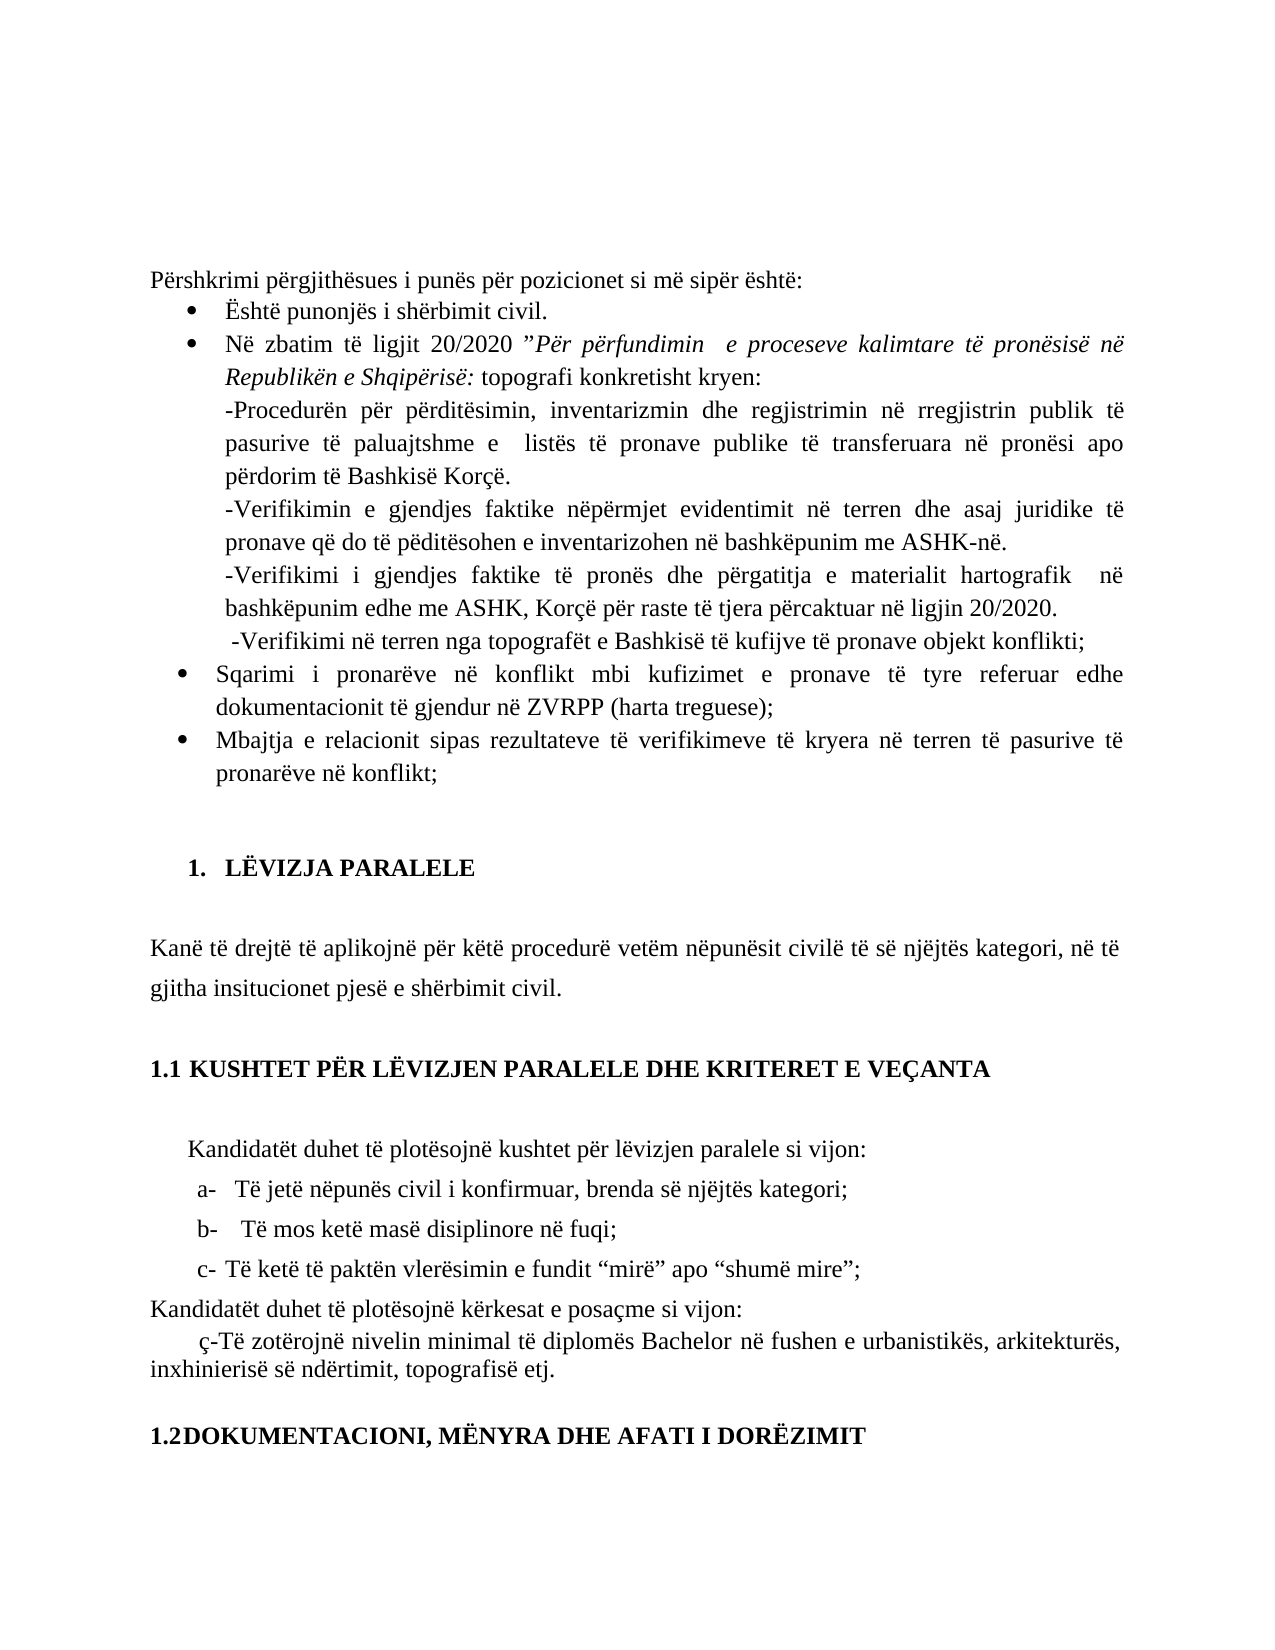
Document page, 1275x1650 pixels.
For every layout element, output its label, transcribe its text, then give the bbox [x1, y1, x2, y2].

list Të ketë të paktën vlerësimin e fundit “mirë” apo “shumë mire”; [197, 1246, 1121, 1286]
list Të jetë nëpunës civil i konfirmuar, brenda së njëjtës kategori; [197, 1165, 1121, 1205]
list KUSHTET PËR LËVIZJEN PARALELE DHE KRITERET E VEÇANTA [150, 1045, 1121, 1085]
list DOKUMENTACIONI, MËNYRA DHE AFATI I DORËZIMIT [150, 1412, 1121, 1452]
text Kanë të drejtë të aplikojnë për këtë procedurë vetëm nëpunësit civilë të së njëjtës kategori, në të gjitha insitucionet pjesë e shërbimit civil. [150, 925, 1121, 1005]
list ç-Të zotërojnë nivelin minimal të diplomës Bachelor në fushen e urbanistikës, arkitekturës, inxhinierisë së ndërtimit, topografisë etj. [150, 1326, 1121, 1383]
text -Procedurën për përditësimin, inventarizmin dhe regjistrimin në rregjistrin publik të pasurive të paluajtshme e listës të pronave publike të transferuara në pronësi apo përdorim të Bashkisë Korçë. [225, 395, 1125, 490]
list Kandidatët duhet të plotësojnë kushtet për lëvizjen paralele si vijon: [187, 1125, 1121, 1165]
list Të mos ketë masë disiplinore në fuqi; [197, 1205, 1121, 1246]
list Sqarimi i pronarëve në konflikt mbi kufizimet e pronave të tyre referuar edhe dokumentacionit të gjendur në ZVRPP (harta treguese); [178, 659, 1125, 721]
list Mbajtja e relacionit sipas rezultateve të verifikimeve të kryera në terren të pasurive të pronarëve në konflikt; [178, 725, 1125, 787]
text -Verifikimi në terren nga topografët e Bashkisë të kufijve të pronave objekt konflikti; [150, 626, 1125, 655]
text -Verifikimin e gjendjes faktike nëpërmjet evidentimit në terren dhe asaj juridike të pronave që do të pëditësohen e inventarizohen në bashkëpunim me ASHK-në. [225, 494, 1125, 556]
list Kandidatët duhet të plotësojnë kërkesat e posaçme si vijon: [150, 1286, 1121, 1326]
list Është punonjës i shërbimit civil. [187, 296, 1125, 325]
list LËVIZJA PARALELE [187, 844, 1121, 884]
text -Verifikimi i gjendjes faktike të pronës dhe përgatitja e materialit hartografik në bashkëpunim edhe me ASHK, Korçë për raste të tjera përcaktuar në ligjin 20/2020. [225, 560, 1125, 622]
text Përshkrimi përgjithësues i punës për pozicionet si më sipër është: [150, 256, 1121, 296]
list Në zbatim të ligjit 20/2020 ”Për përfundimin e proceseve kalimtare të pronësisë në Republikën e Shqipërisë: topografi konkretisht kryen: [187, 329, 1125, 391]
